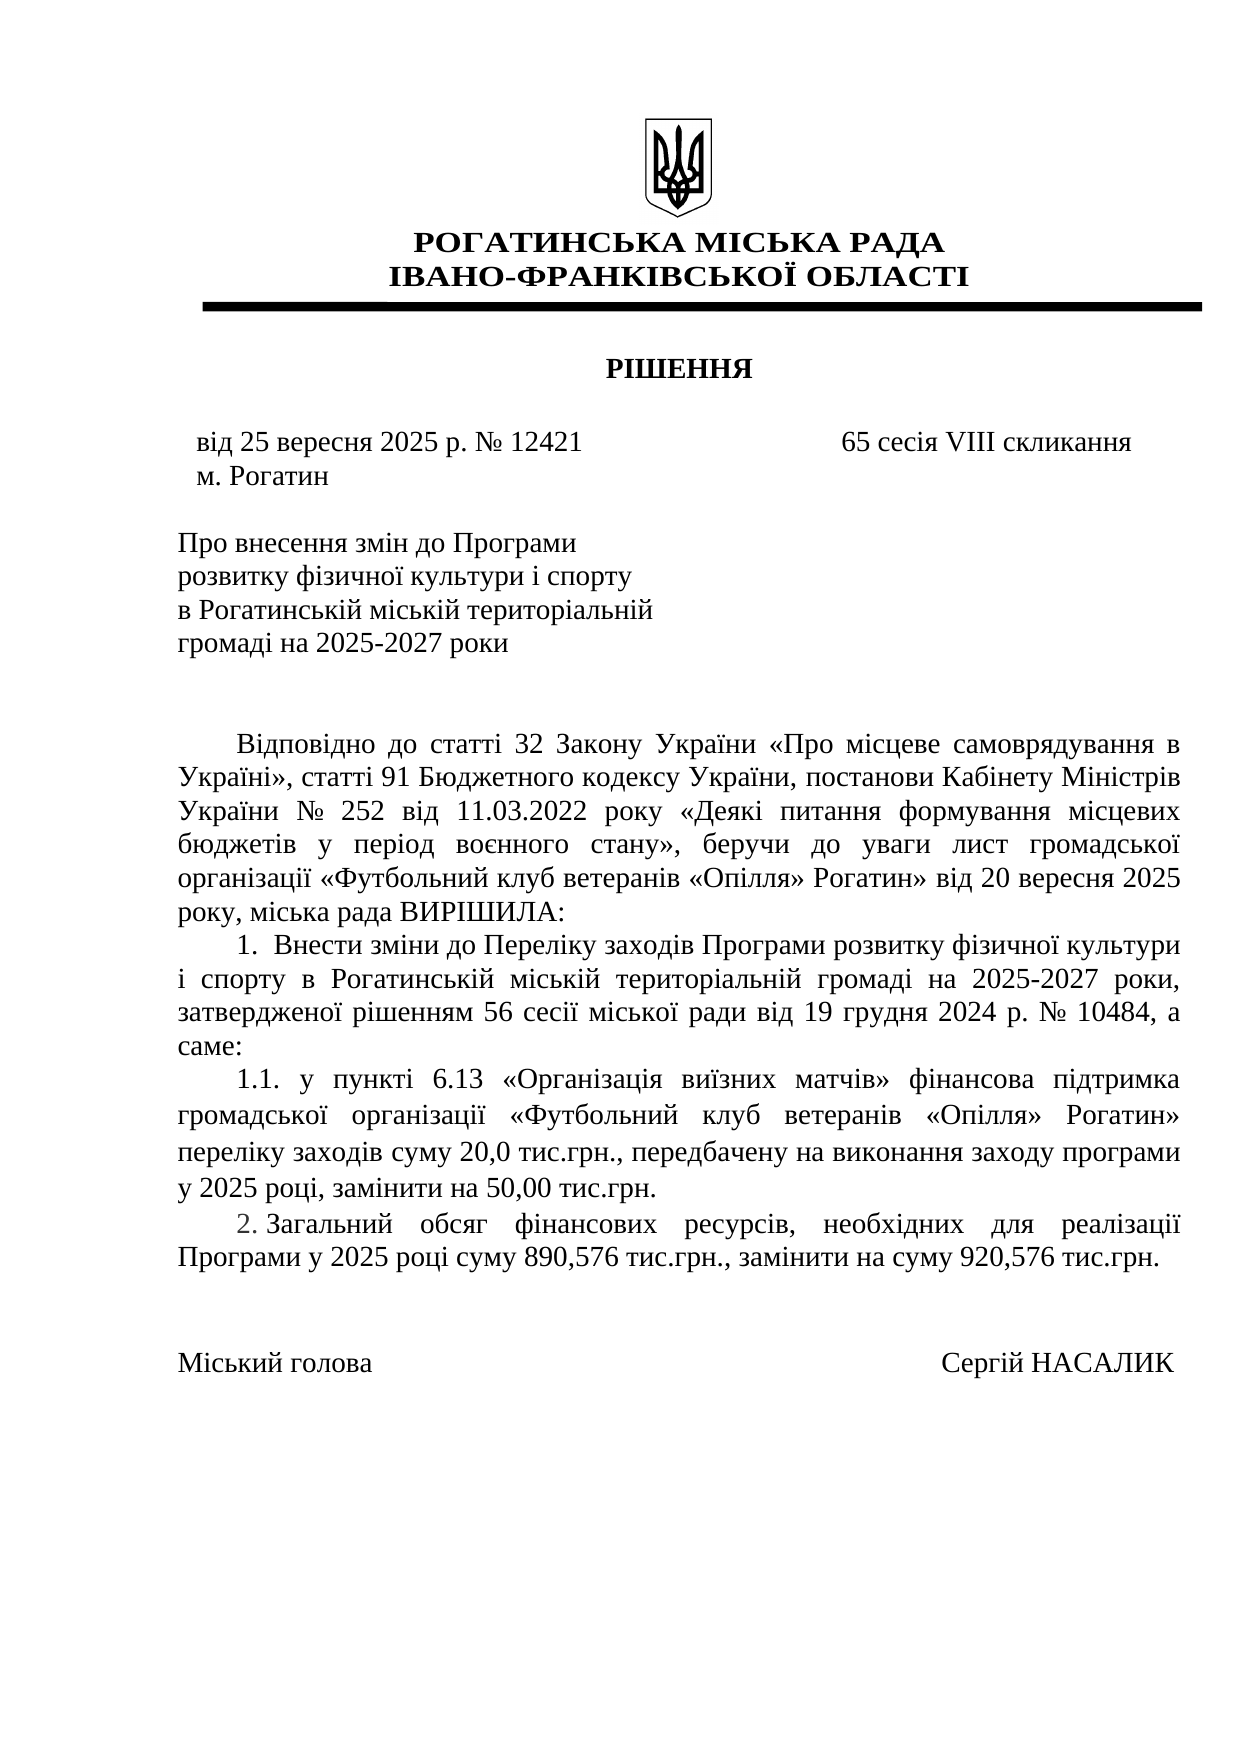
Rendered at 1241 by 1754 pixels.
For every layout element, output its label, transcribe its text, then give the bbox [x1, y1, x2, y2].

text РОГАТИНСЬКА МІСЬКА РАДА [177, 225, 1181, 259]
text м. Рогатин [196, 458, 1237, 491]
list Внести зміни до Переліку заходів Програми розвитку фізичної культури і спорту в Рогатинській міській територіальній громаді на 2025-2027 роки, затвердженої рішенням 56 сесії міської ради від 19 грудня 2024 р. № 10484, а саме: [177, 927, 1181, 1061]
text громаді на 2025-2027 роки [177, 625, 1181, 659]
text Відповідно до статті 32 Закону України «Про місцеве самоврядування в Україні», статті 91 Бюджетного кодексу України, постанови Кабінету Міністрів України № 252 від 11.03.2022 року «Деякі питання формування місцевих бюджетів у період воєнного стану», беручи до уваги лист громадської організації «Футбольний клуб ветеранів «Опілля» Рогатин» від 20 вересня 2025 року, міська рада ВИРІШИЛА: [177, 726, 1181, 927]
text Про внесення змін до Програми [177, 525, 1181, 558]
text РІШЕННЯ [177, 351, 1181, 384]
text Міський голова Сергій НАСАЛИК [177, 1345, 1181, 1379]
text ІВАНО-ФРАНКІВСЬКОЇ ОБЛАСТІ [177, 259, 1181, 292]
list у пункті 6.13 «Організація виїзних матчів» фінансова підтримка громадської організації «Футбольний клуб ветеранів «Опілля» Рогатин» переліку заходів суму 20,0 тис.грн., передбачену на виконання заходу програми у 2025 році, замінити на 50,00 тис.грн. [177, 1061, 1181, 1203]
list Загальний обсяг фінансових ресурсів, необхідних для реалізації Програми у 2025 році суму 890,576 тис.грн., замінити на суму 920,576 тис.грн. [177, 1206, 1181, 1273]
text від 25 вересня 2025 р. № 12421 65 сесія VIII скликання [196, 424, 1237, 458]
text в Рогатинській міській територіальній [177, 592, 1181, 625]
text розвитку фізичної культури і спорту [177, 558, 1181, 592]
